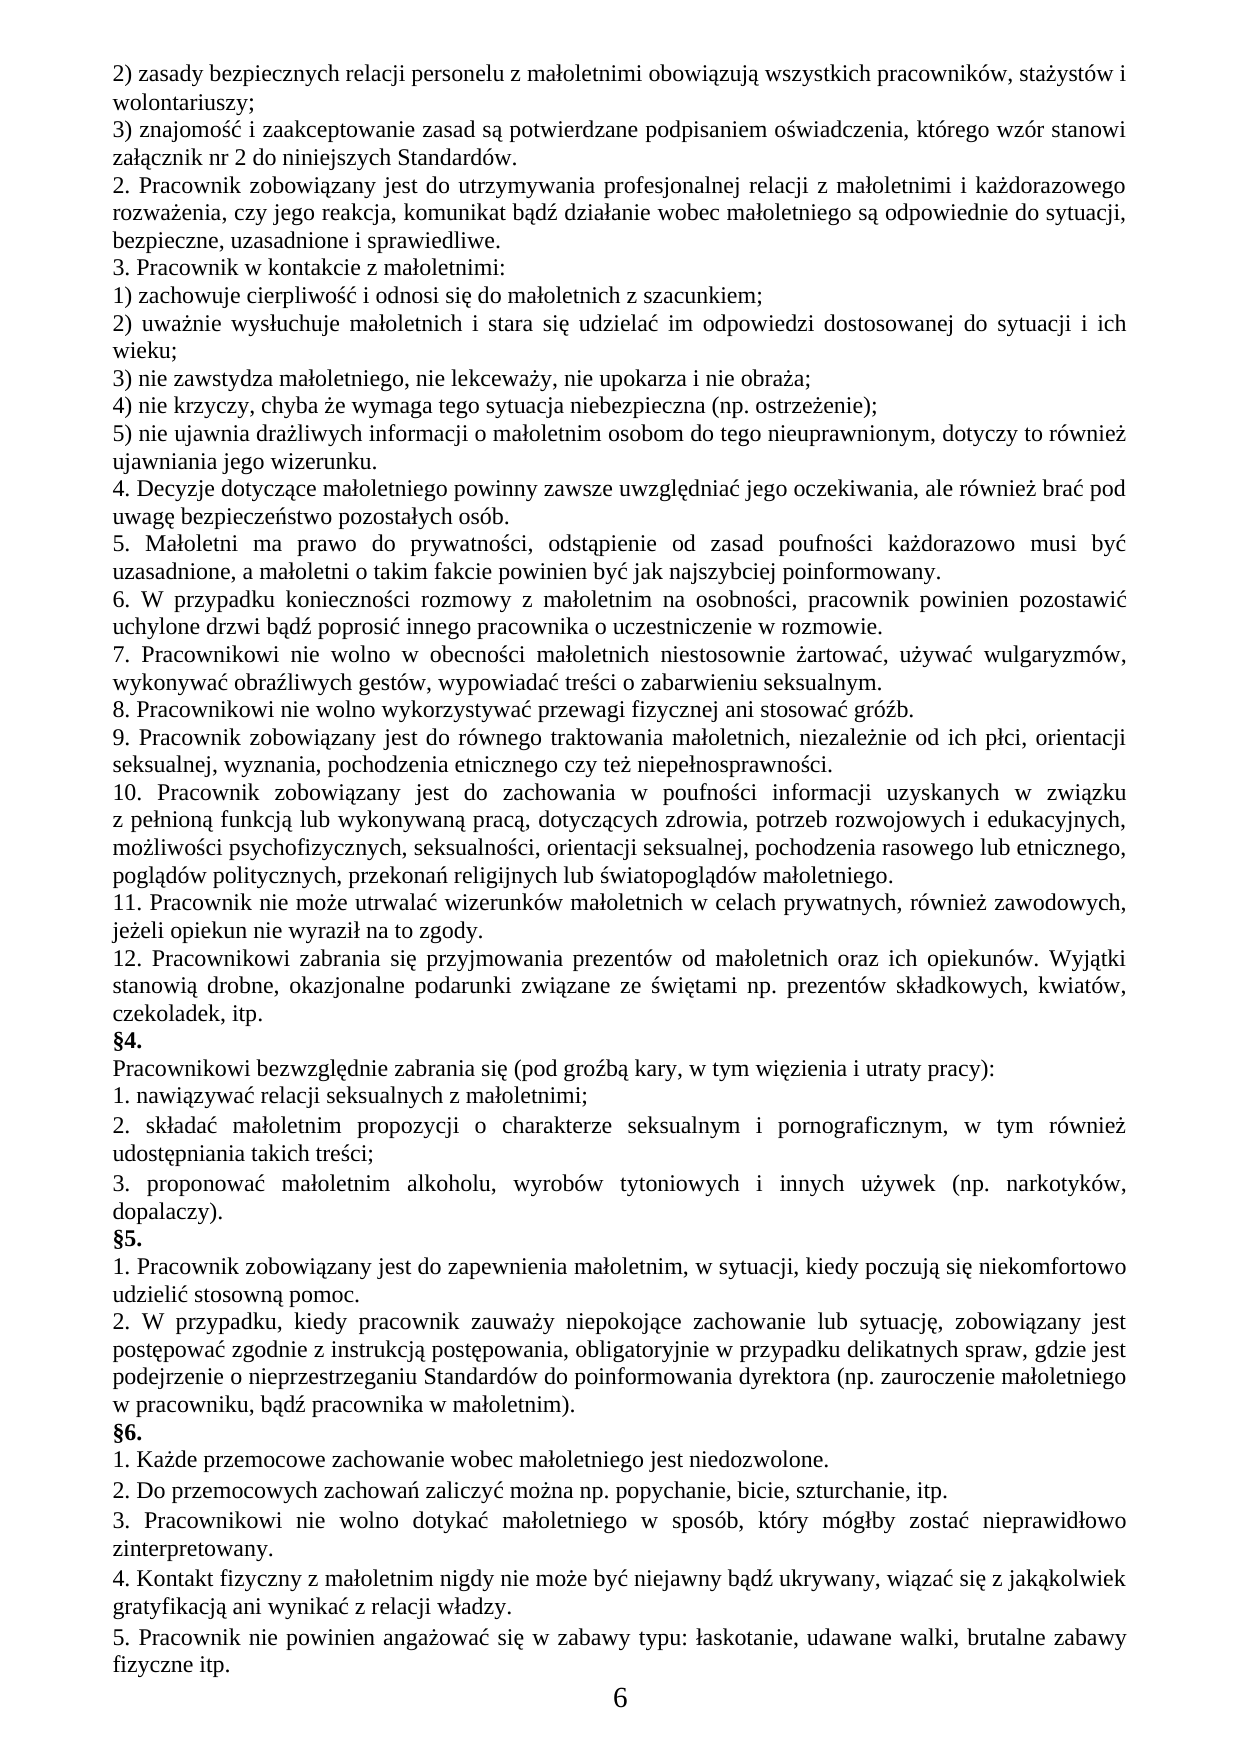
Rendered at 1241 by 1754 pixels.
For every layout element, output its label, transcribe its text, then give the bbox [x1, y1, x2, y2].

text 4. Decyzje dotyczące małoletniego powinny zawsze uwzględniać jego oczekiwania, ale również brać pod uwagę bezpieczeństwo pozostałych osób. [112, 474, 1128, 529]
text 3. Pracownikowi nie wolno dotykać małoletniego w sposób, który mógłby zostać nieprawidłowo zinterpretowany. [112, 1506, 1128, 1561]
text 5) nie ujawnia drażliwych informacji o małoletnim osobom do tego nieuprawnionym, dotyczy to również ujawniania jego wizerunku. [112, 419, 1128, 474]
text 3) znajomość i zaakceptowanie zasad są potwierdzane podpisaniem oświadczenia, którego wzór stanowi załącznik nr 2 do niniejszych Standardów. [112, 115, 1128, 171]
text 12. Pracownikowi zabrania się przyjmowania prezentów od małoletnich oraz ich opiekunów. Wyjątki stanowią drobne, okazjonalne podarunki związane ze świętami np. prezentów składkowych, kwiatów, czekoladek, itp. [112, 943, 1128, 1026]
text 5. Małoletni ma prawo do prywatności, odstąpienie od zasad poufności każdorazowo musi być uzasadnione, a małoletni o takim fakcie powinien być jak najszybciej poinformowany. [112, 529, 1128, 585]
text 8. Pracownikowi nie wolno wykorzystywać przewagi fizycznej ani stosować gróźb. [112, 695, 1128, 723]
text 2. Do przemocowych zachowań zaliczyć można np. popychanie, bicie, szturchanie, itp. [112, 1476, 1128, 1503]
text 4. Kontakt fizyczny z małoletnim nigdy nie może być niejawny bądź ukrywany, wiązać się z jakąkolwiek gratyfikacją ani wynikać z relacji władzy. [112, 1564, 1128, 1619]
text 2) zasady bezpiecznych relacji personelu z małoletnimi obowiązują wszystkich pracowników, stażystów i wolontariuszy; [112, 59, 1128, 115]
text 6. W przypadku konieczności rozmowy z małoletnim na osobności, pracownik powinien pozostawić uchylone drzwi bądź poprosić innego pracownika o uczestniczenie w rozmowie. [112, 585, 1128, 640]
text 7. Pracownikowi nie wolno w obecności małoletnich niestosownie żartować, używać wulgaryzmów, wykonywać obraźliwych gestów, wypowiadać treści o zabarwieniu seksualnym. [112, 640, 1128, 695]
text 1) zachowuje cierpliwość i odnosi się do małoletnich z szacunkiem; [112, 281, 1128, 309]
text §6. [112, 1418, 1128, 1445]
text Pracownikowi bezwzględnie zabrania się (pod groźbą kary, w tym więzienia i utraty pracy): [112, 1054, 1128, 1082]
text 1. nawiązywać relacji seksualnych z małoletnimi; [112, 1082, 1128, 1109]
text 3) nie zawstydza małoletniego, nie lekceważy, nie upokarza i nie obraża; [112, 364, 1128, 391]
text 3. Pracownik w kontakcie z małoletnimi: [112, 253, 1128, 281]
text 2. składać małoletnim propozycji o charakterze seksualnym i pornograficznym, w tym również udostępniania takich treści; [112, 1112, 1128, 1167]
text 2. W przypadku, kiedy pracownik zauważy niepokojące zachowanie lub sytuację, zobowiązany jest postępować zgodnie z instrukcją postępowania, obligatoryjnie w przypadku delikatnych spraw, gdzie jest podejrzenie o nieprzestrzeganiu Standardów do poinformowania dyrektora (np. zauroczenie małoletniego w pracowniku, bądź pracownika w małoletnim). [112, 1307, 1128, 1418]
text 3. proponować małoletnim alkoholu, wyrobów tytoniowych i innych używek (np. narkotyków, dopalaczy). [112, 1169, 1128, 1224]
text 2. Pracownik zobowiązany jest do utrzymywania profesjonalnej relacji z małoletnimi i każdorazowego rozważenia, czy jego reakcja, komunikat bądź działanie wobec małoletniego są odpowiednie do sytuacji, bezpieczne, uzasadnione i sprawiedliwe. [112, 171, 1128, 253]
text 10. Pracownik zobowiązany jest do zachowania w poufności informacji uzyskanych w związku z pełnioną funkcją lub wykonywaną pracą, dotyczących zdrowia, potrzeb rozwojowych i edukacyjnych, możliwości psychofizycznych, seksualności, orientacji seksualnej, pochodzenia rasowego lub etnicznego, poglądów politycznych, przekonań religijnych lub światopoglądów małoletniego. [112, 778, 1128, 888]
text §4. [112, 1026, 1128, 1054]
text 1. Pracownik zobowiązany jest do zapewnienia małoletnim, w sytuacji, kiedy poczują się niekomfortowo udzielić stosowną pomoc. [112, 1252, 1128, 1307]
text 1. Każde przemocowe zachowanie wobec małoletniego jest niedozwolone. [112, 1445, 1128, 1473]
text 9. Pracownik zobowiązany jest do równego traktowania małoletnich, niezależnie od ich płci, orientacji seksualnej, wyznania, pochodzenia etnicznego czy też niepełnosprawności. [112, 723, 1128, 778]
text 4) nie krzyczy, chyba że wymaga tego sytuacja niebezpieczna (np. ostrzeżenie); [112, 391, 1128, 419]
text 2) uważnie wysłuchuje małoletnich i stara się udzielać im odpowiedzi dostosowanej do sytuacji i ich wieku; [112, 309, 1128, 364]
text 11. Pracownik nie może utrwalać wizerunków małoletnich w celach prywatnych, również zawodowych, jeżeli opiekun nie wyraził na to zgody. [112, 888, 1128, 943]
text §5. [112, 1224, 1128, 1252]
text 5. Pracownik nie powinien angażować się w zabawy typu: łaskotanie, udawane walki, brutalne zabawy fizyczne itp. [112, 1622, 1128, 1678]
text 6 [112, 1681, 1128, 1714]
